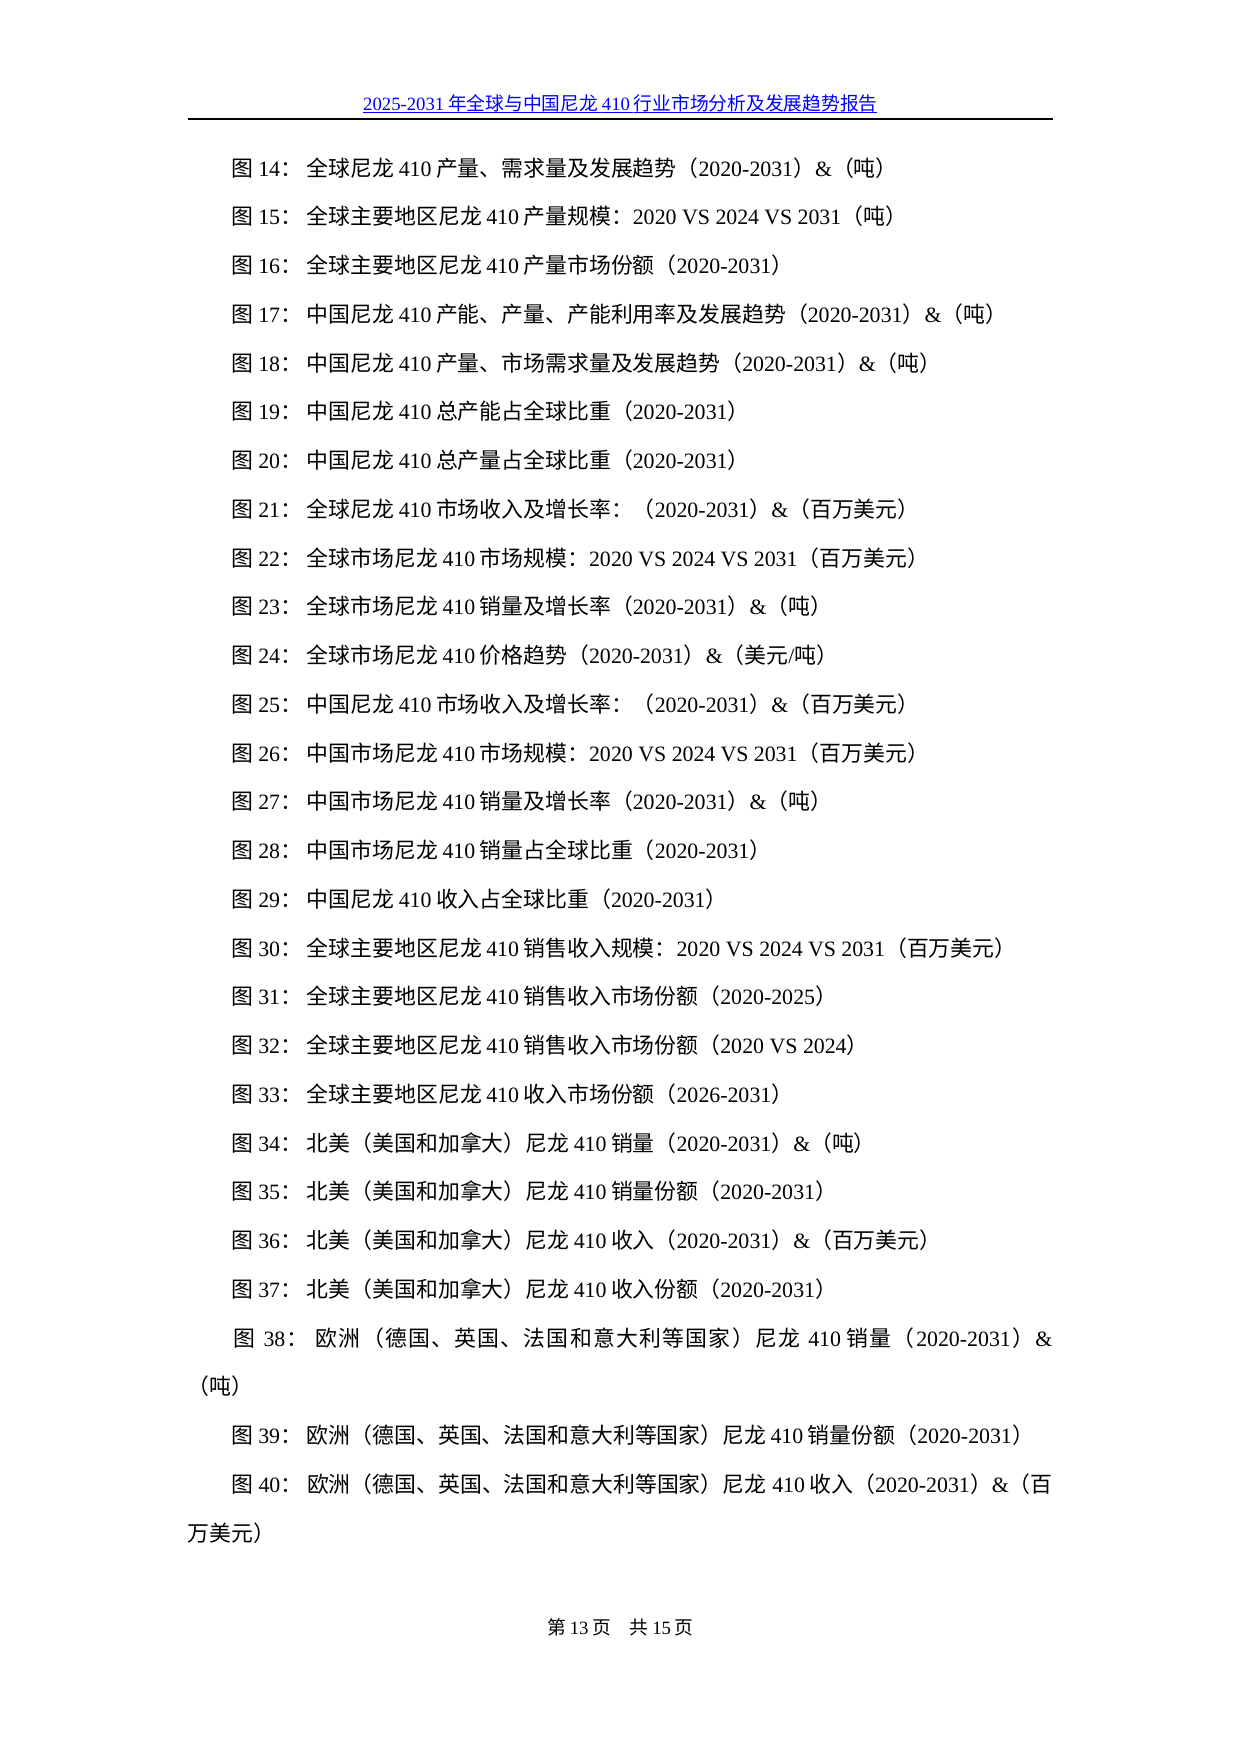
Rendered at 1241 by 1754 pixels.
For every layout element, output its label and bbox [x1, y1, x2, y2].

text [187, 150, 1053, 1548]
